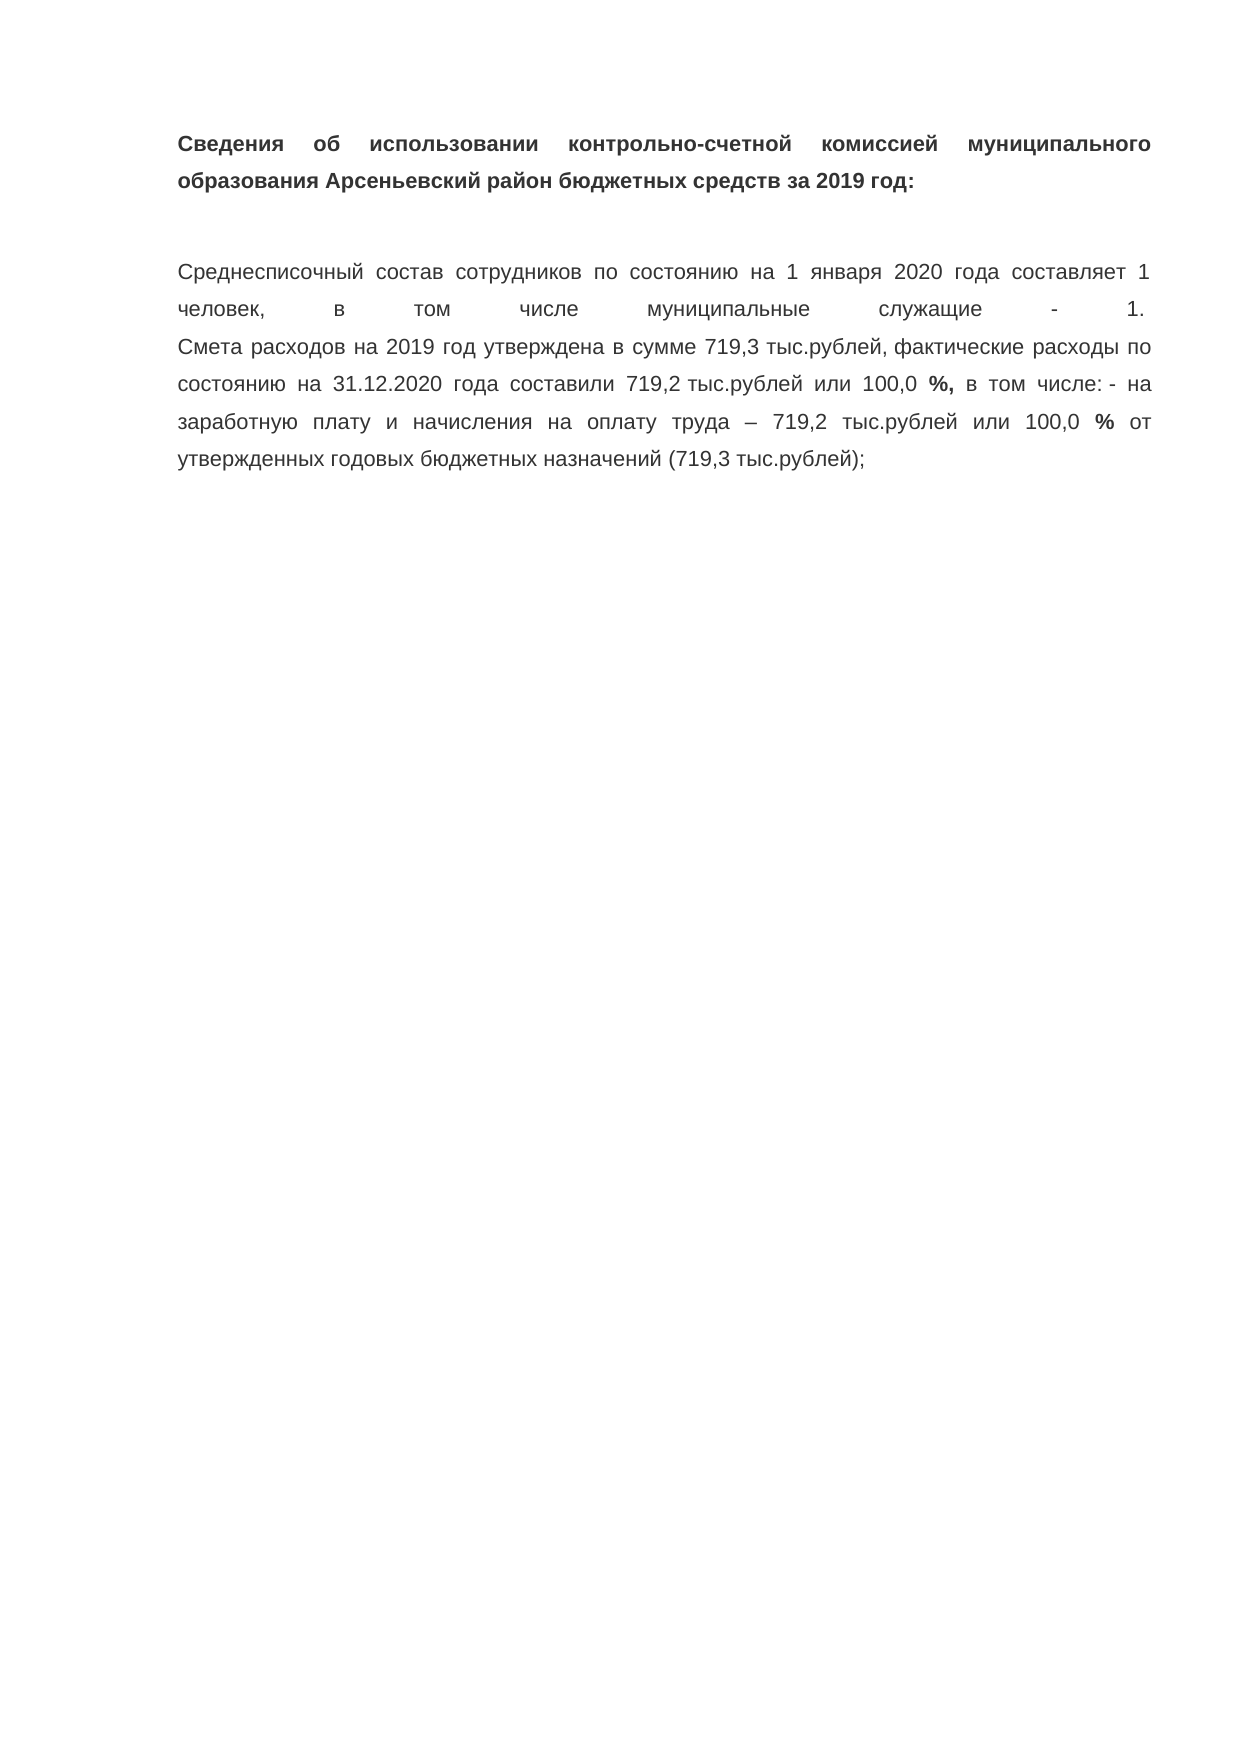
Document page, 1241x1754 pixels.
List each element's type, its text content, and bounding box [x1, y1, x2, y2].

text Среднесписочный состав сотрудников по состоянию на 1 января 2020 года составляет 1 человек, в том числе муниципальные служащие - 1. Смета расходов на 2019 год утверждена в сумме 719,3 тыс.рублей, фактические расходы по состоянию на 31.12.2020 года составили 719,2 тыс.рублей или 100,0 %, в том числе: - на заработную плату и начисления на оплату труда – 719,2 тыс.рублей или 100,0 % от утвержденных годовых бюджетных назначений (719,3 тыс.рублей); [177, 209, 1152, 471]
text Сведения об использовании контрольно-счетной комиссией муниципального образования Арсеньевский район бюджетных средств за 2019 год: [177, 118, 1152, 193]
